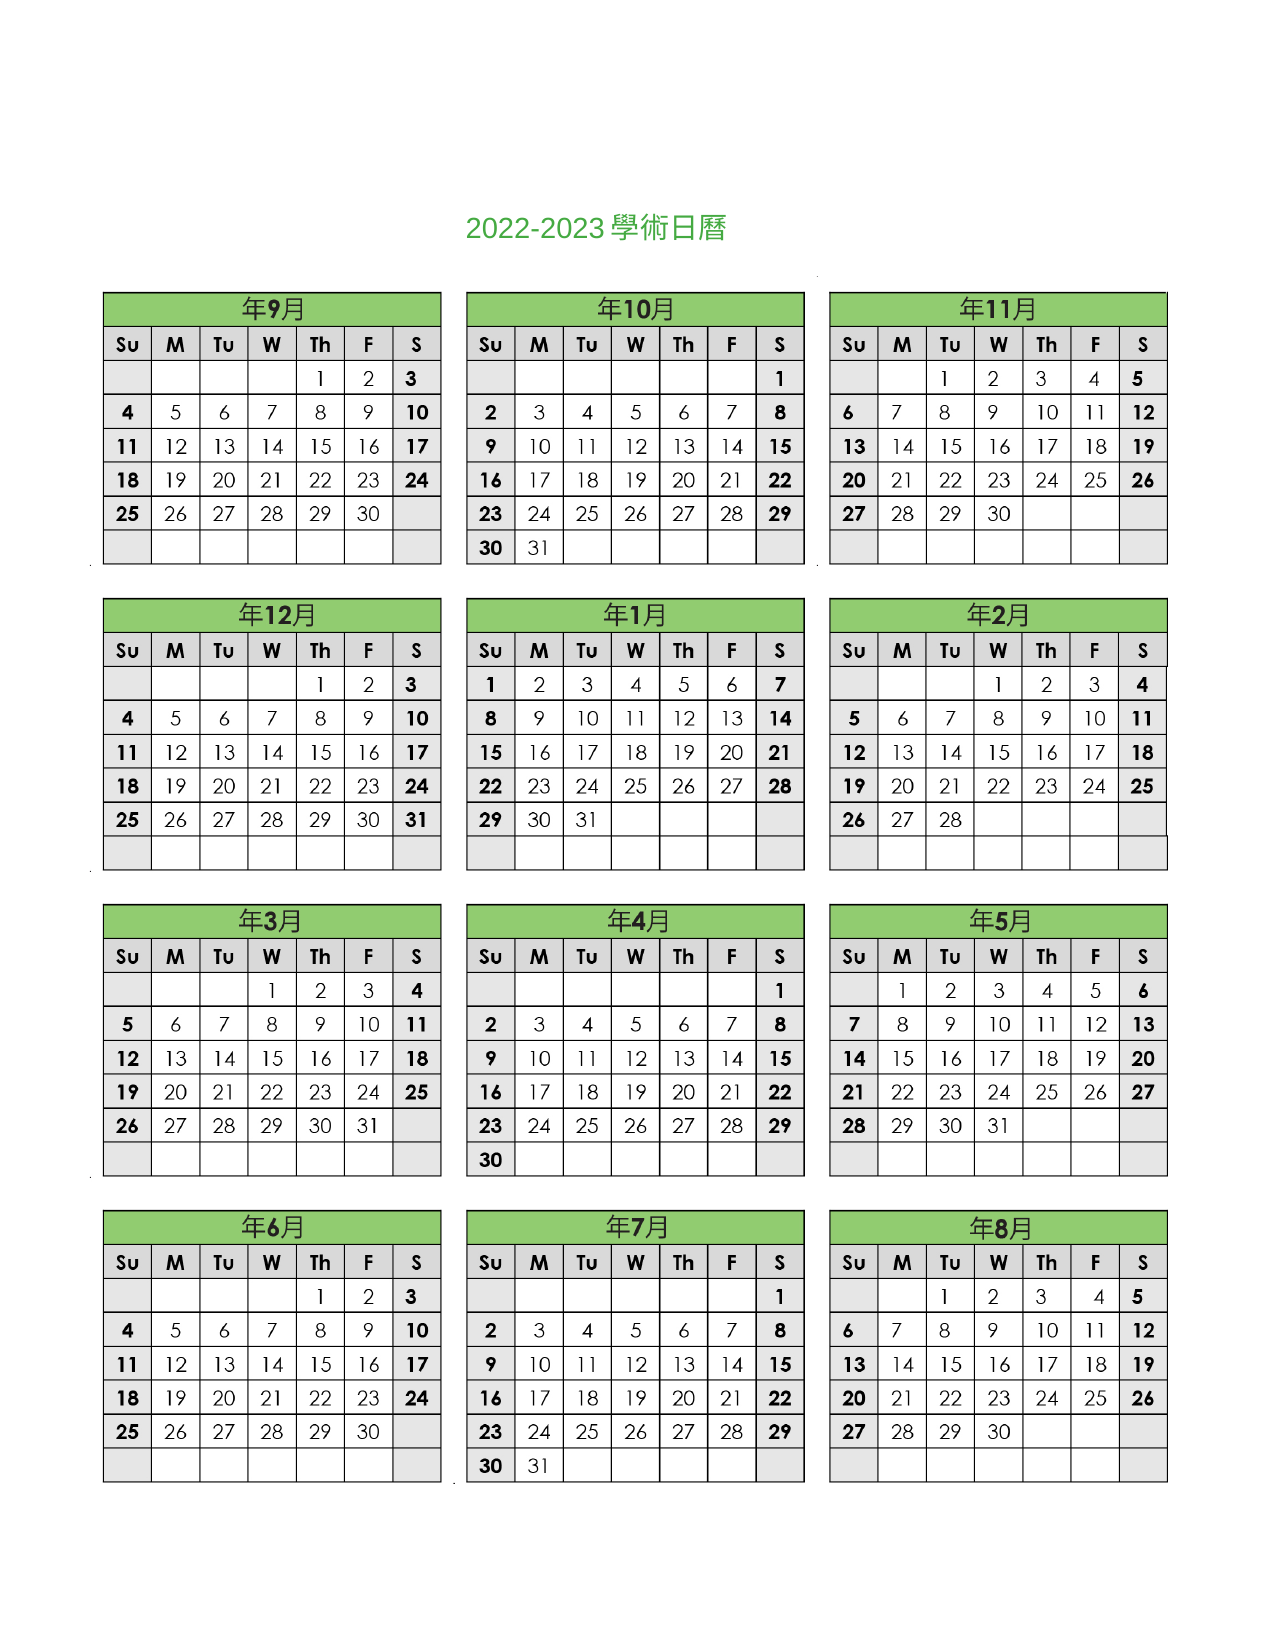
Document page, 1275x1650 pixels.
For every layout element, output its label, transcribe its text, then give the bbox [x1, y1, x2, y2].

text 2022-2023學術日曆 [105, 204, 1087, 247]
picture [89, 276, 1181, 1484]
